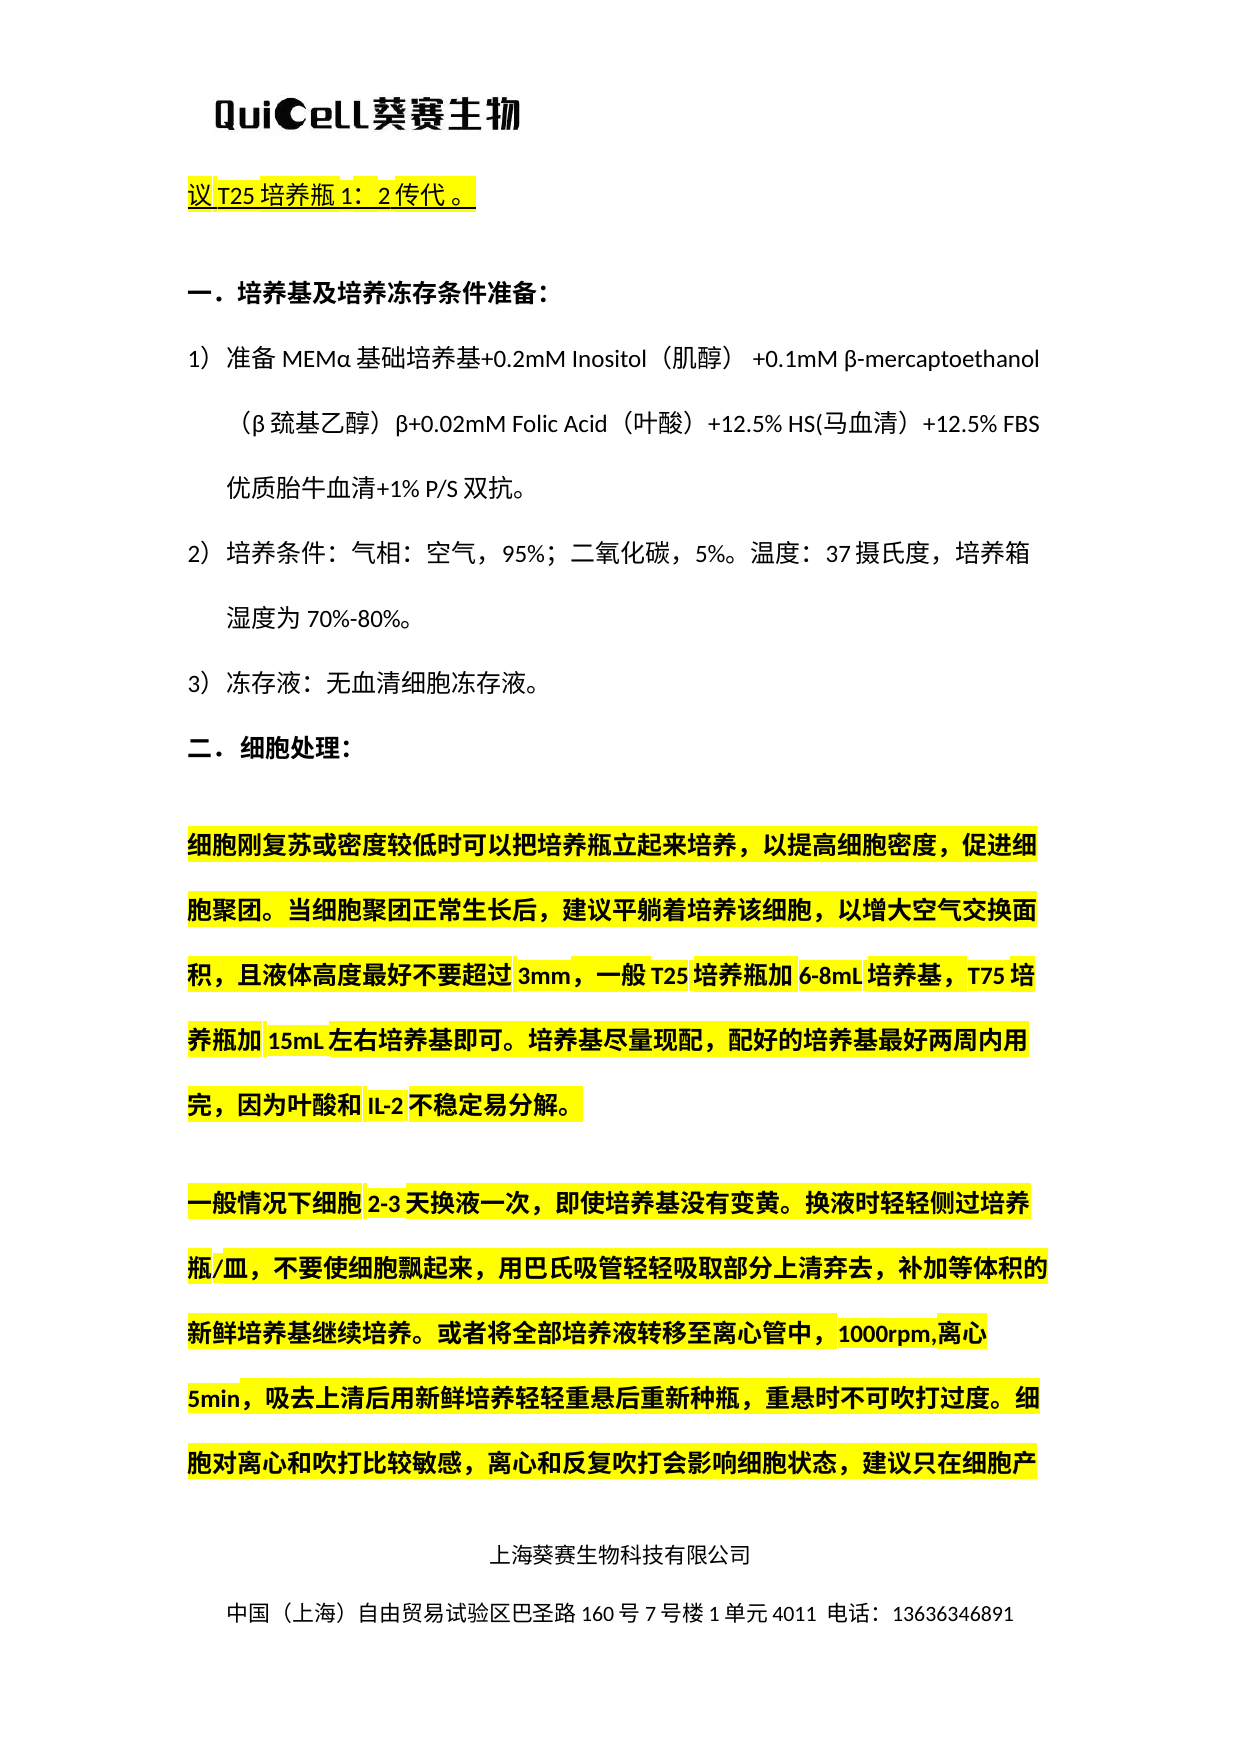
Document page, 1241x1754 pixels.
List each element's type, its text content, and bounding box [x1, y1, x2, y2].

list 准备MEMα基础培养基+0.2mM Inositol（肌醇） +0.1mM β-mercaptoethanol （β巯基乙醇）β+0.02mM Folic Acid（叶酸）+12.5% HS(马血清）+12.5% FBS优质胎牛血清+1% P/S双抗。 [187, 324, 1053, 519]
text 4）备注：运输用的培养基（灌液培养基）不能再用来培养细胞，请换用按照说明书细胞培养条件新配制的完全培养基来培养细胞。 收到细胞后第一次传代建议T25培养瓶1：2传代 。 [187, 161, 1053, 226]
list 冻存液：无血清细胞冻存液。 [187, 649, 1053, 714]
list 细胞刚复苏或密度较低时可以把培养瓶立起来培养，以提高细胞密度，促进细胞聚团。当细胞聚团正常生长后，建议平躺着培养该细胞，以增大空气交换面积，且液体高度最好不要超过3mm，一般T25培养瓶加6-8mL培养基，T75培养瓶加15mL左右培养基即可。培养基尽量现配，配好的培养基最好两周内用完，因为叶酸和IL-2不稳定易分解。 [187, 811, 1053, 1136]
picture [203, 38, 537, 161]
list 细胞处理： [187, 714, 1053, 779]
list 培养条件：气相：空气，95%；二氧化碳，5%。温度：37摄氏度，培养箱湿度为70%-80%。 [187, 519, 1053, 649]
text 一．培养基及培养冻存条件准备： [187, 259, 1053, 324]
